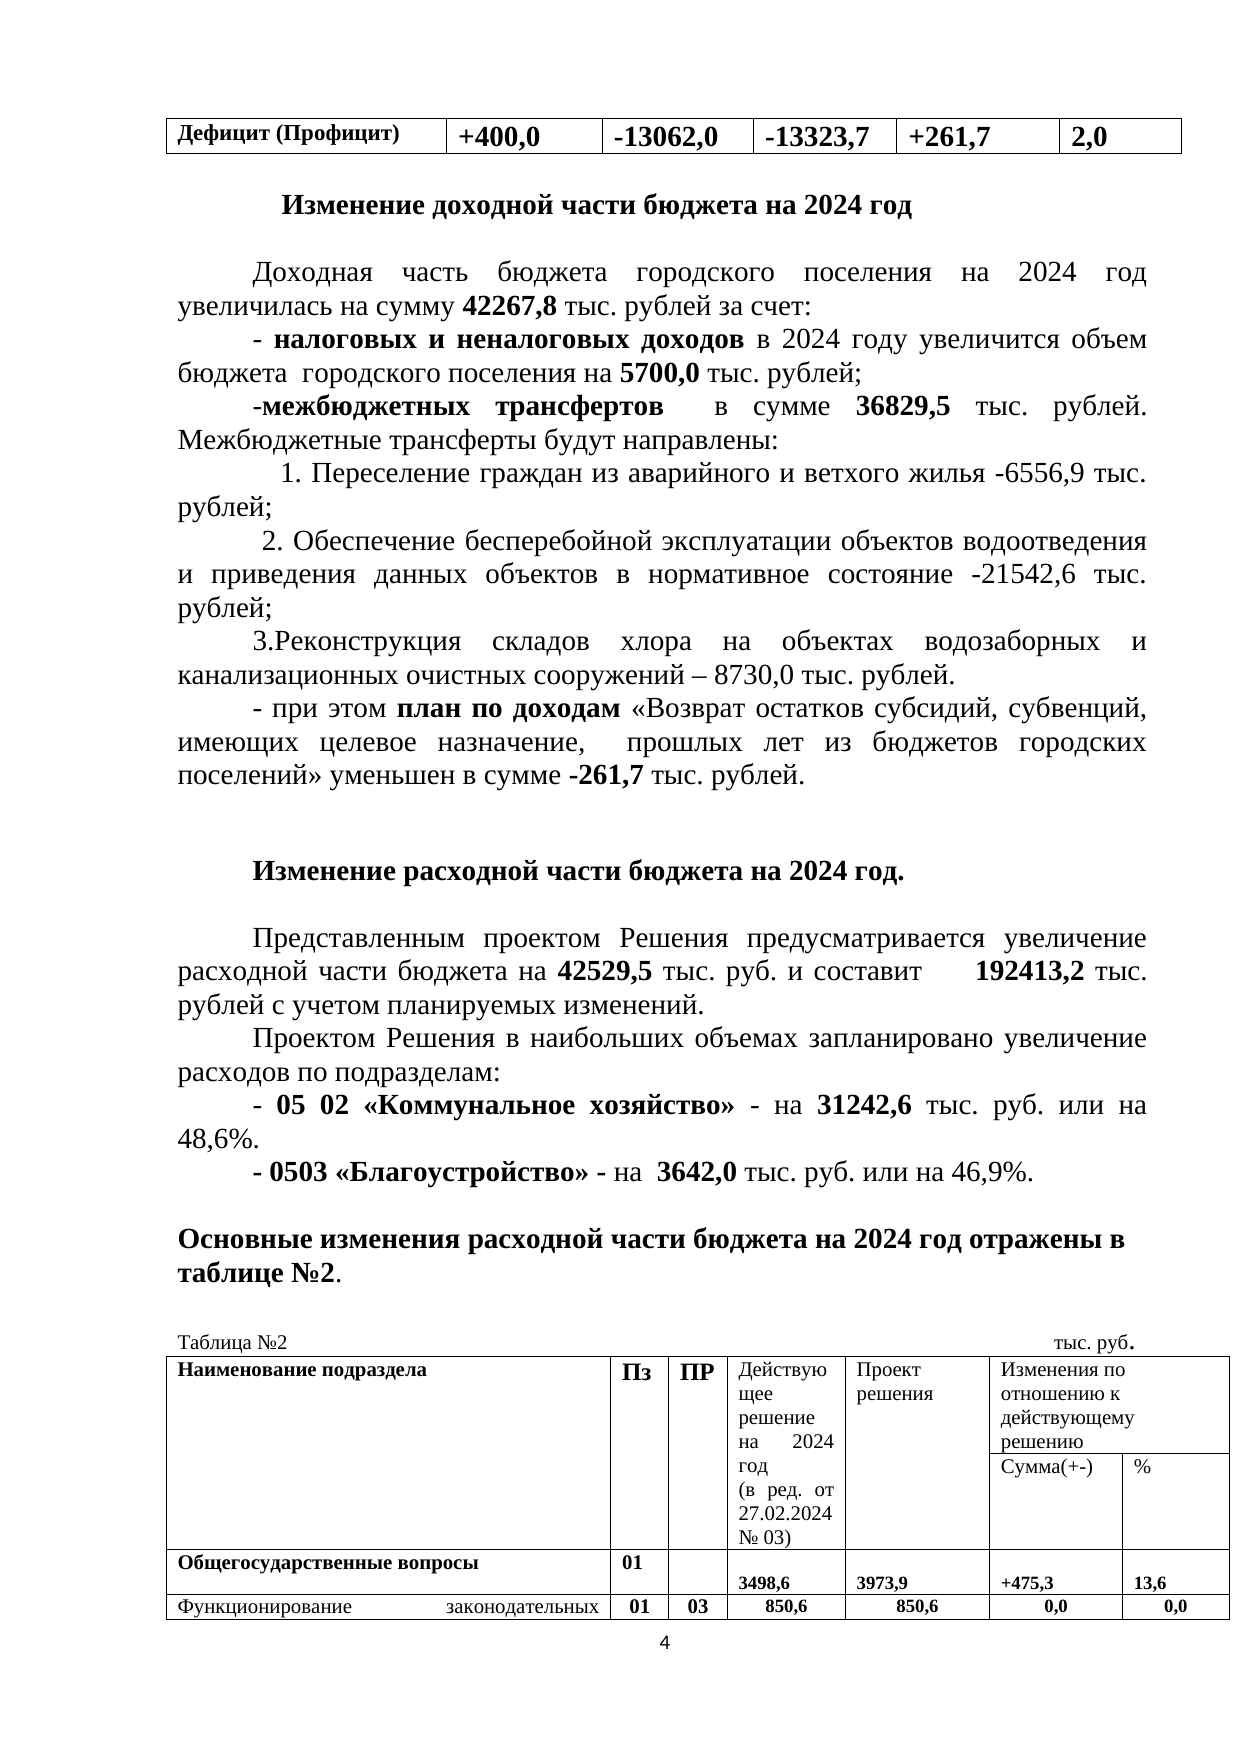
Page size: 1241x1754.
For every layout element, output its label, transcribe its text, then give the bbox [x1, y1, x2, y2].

table_header Наименование подраздела [167, 1357, 610, 1549]
table_header Пз [611, 1357, 668, 1549]
text Доходная часть бюджета городского поселения на 2024 год увеличилась на сумму 42267,8 тыс. рублей за счет: [177, 254, 1148, 321]
text 1. Переселение граждан из аварийного и ветхого жилья -6556,9 тыс. рублей; [177, 456, 1148, 523]
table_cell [167, 1595, 610, 1618]
text 3.Реконструкция складов хлора на объектах водозаборных и канализационных очистных сооружений – 8730,0 тыс. рублей. [177, 623, 1148, 690]
text - 0503 «Благоустройство» - на 3642,0 тыс. руб. или на 46,9%. [177, 1154, 1148, 1188]
text Проектом Решения в наибольших объемах запланировано увеличение расходов по подразделам: [177, 1020, 1148, 1087]
text - налоговых и неналоговых доходов в 2024 году увеличится объем бюджета городского поселения на 5700,0 тыс. рублей; [177, 321, 1148, 388]
table_cell 03 [669, 1595, 727, 1618]
table_cell [669, 1550, 727, 1593]
text Изменение доходной части бюджета на 2024 год [177, 187, 1148, 221]
table_cell +475,3 [990, 1550, 1122, 1593]
text Основные изменения расходной части бюджета на 2024 год отражены в таблице №2. [177, 1222, 1152, 1289]
table_header ПР [669, 1357, 727, 1549]
table_cell +261,7 [897, 119, 1059, 153]
text Таблица №2 тыс. руб. [177, 1322, 1152, 1356]
table_cell 01 [611, 1595, 668, 1618]
table_header Проект решения [846, 1357, 989, 1549]
table_cell +400,0 [447, 119, 602, 153]
table_header Изменения по отношению к действующему решению [990, 1357, 1229, 1453]
table_header Действующее решение на 2024 год (в ред. от 27.02.2024 № 03) [728, 1357, 845, 1549]
table_cell 850,6 [846, 1595, 989, 1618]
table_cell 0,0 [990, 1595, 1122, 1618]
table_cell 3973,9 [846, 1550, 989, 1593]
table_cell Сумма(+-) [990, 1454, 1122, 1549]
table_cell 0,0 [1123, 1595, 1229, 1618]
table_cell % [1123, 1454, 1229, 1549]
text 2. Обеспечение бесперебойной эксплуатации объектов водоотведения и приведения данных объектов в нормативное состояние -21542,6 тыс. рублей; [177, 523, 1148, 623]
table_cell -13323,7 [754, 119, 896, 153]
table_cell 850,6 [728, 1595, 845, 1618]
text Представленным проектом Решения предусматривается увеличение расходной части бюджета на 42529,5 тыс. руб. и составит 192413,2 тыс. рублей с учетом планируемых изменений. [177, 920, 1148, 1020]
text Изменение расходной части бюджета на 2024 год. [177, 853, 1148, 886]
text - при этом план по доходам «Возврат остатков субсидий, субвенций, имеющих целевое назначение, прошлых лет из бюджетов городских поселений» уменьшен в сумме -261,7 тыс. рублей. [177, 690, 1148, 791]
table_cell 3498,6 [728, 1550, 845, 1593]
text -межбюджетных трансфертов в сумме 36829,5 тыс. рублей. Межбюджетные трансферты будут направлены: [177, 388, 1148, 456]
table_cell Общегосударственные вопросы [167, 1550, 610, 1593]
table_cell 2,0 [1060, 119, 1181, 153]
table_cell Дефицит (Профицит) [167, 119, 446, 153]
table_cell 13,6 [1123, 1550, 1229, 1593]
table_cell -13062,0 [603, 119, 753, 153]
text - 05 02 «Коммунальное хозяйство» - на 31242,6 тыс. руб. или на 48,6%. [177, 1087, 1148, 1154]
table_cell 01 [611, 1550, 668, 1593]
